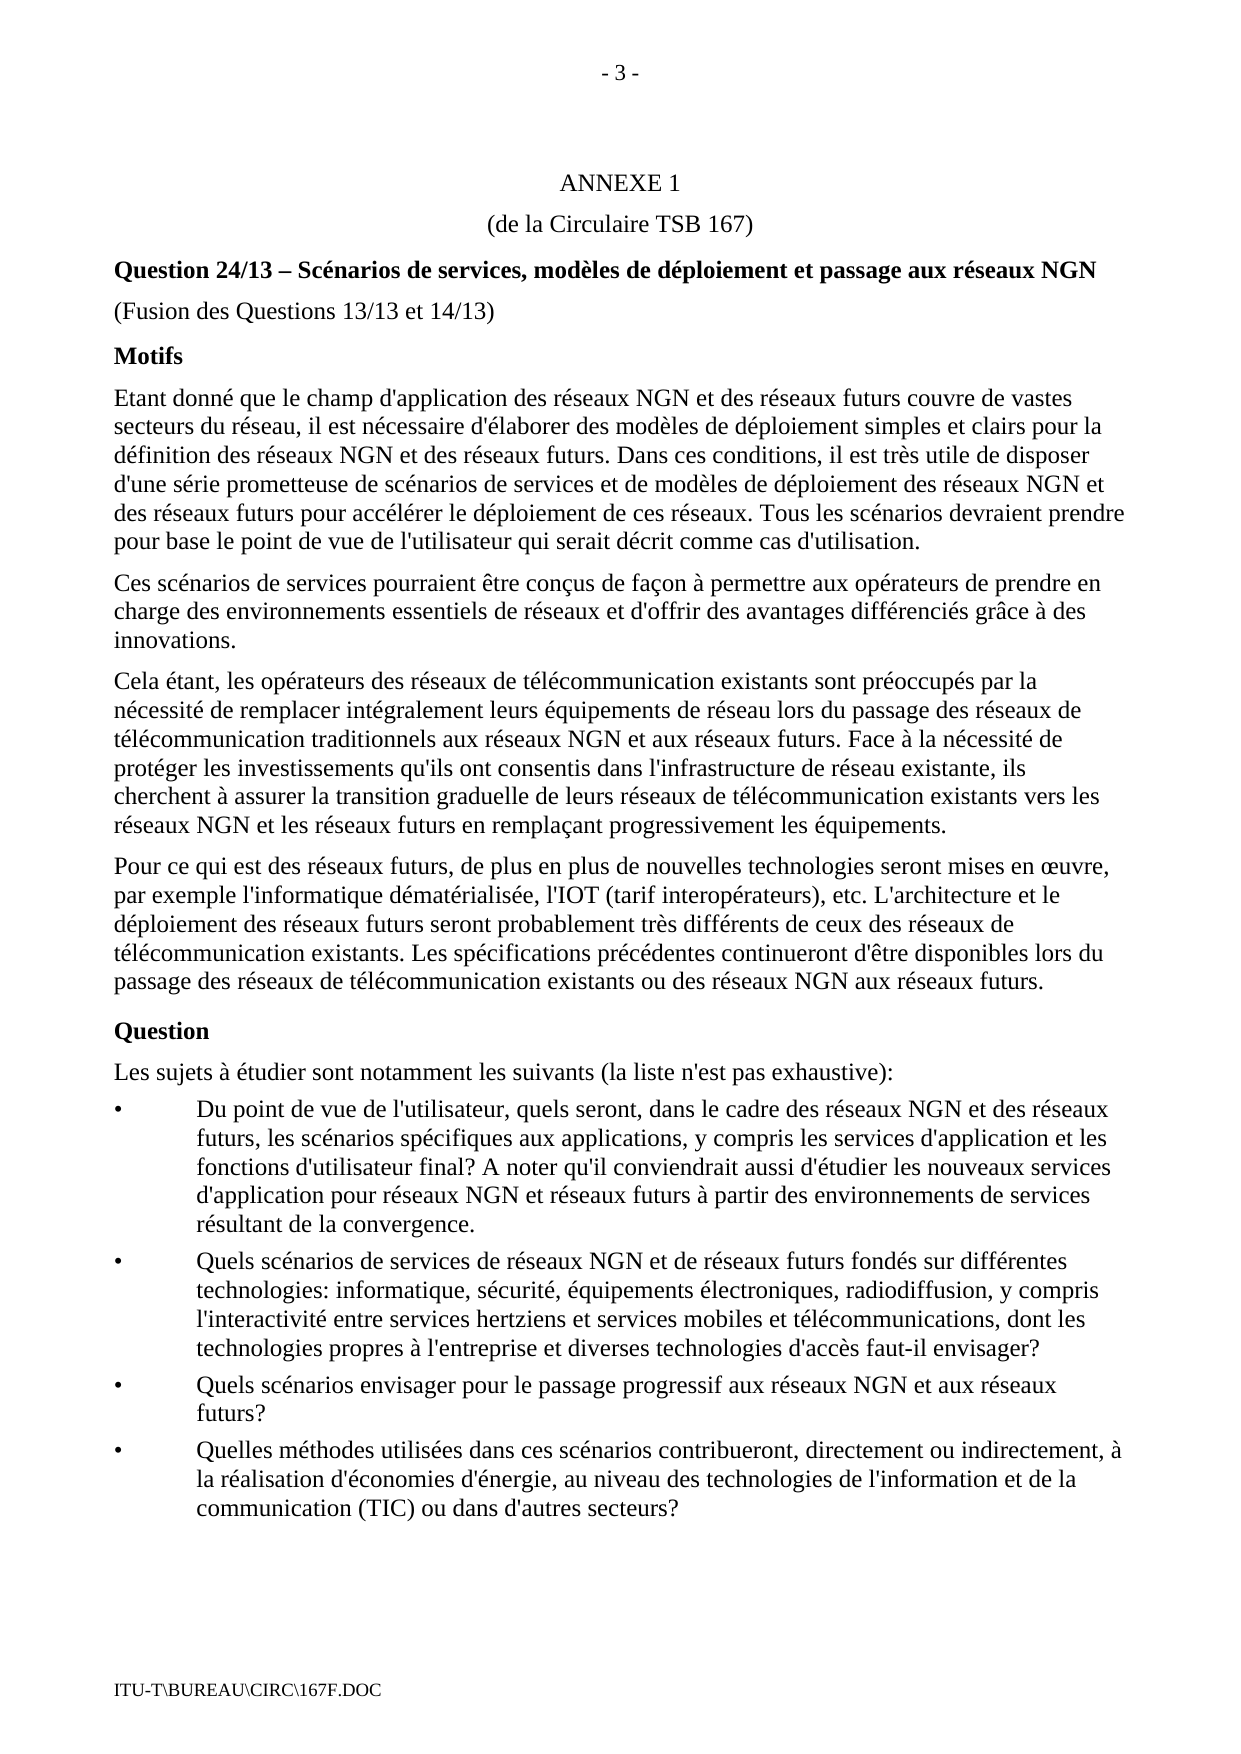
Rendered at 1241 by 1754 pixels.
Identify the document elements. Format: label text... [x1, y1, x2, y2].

text Pour ce qui est des réseaux futurs, de plus en plus de nouvelles technologies seront mises en œuvre, par exemple l'informatique dématérialisée, l'IOT (tarif interopérateurs), etc. L'architecture et le déploiement des réseaux futurs seront probablement très différents de ceux des réseaux de télécommunication existants. Les spécifications précédentes continueront d'être disponibles lors du passage des réseaux de télécommunication existants ou des réseaux NGN aux réseaux futurs. [113, 851, 1127, 995]
text • Quelles méthodes utilisées dans ces scénarios contribueront, directement ou indirectement, à la réalisation d'économies d'énergie, au niveau des technologies de l'information et de la communication (TIC) ou dans d'autres secteurs? [113, 1436, 1127, 1522]
text Etant donné que le champ d'application des réseaux NGN et des réseaux futurs couvre de vastes secteurs du réseau, il est nécessaire d'élaborer des modèles de déploiement simples et clairs pour la définition des réseaux NGN et des réseaux futurs. Dans ces conditions, il est très utile de disposer d'une série prometteuse de scénarios de services et de modèles de déploiement des réseaux NGN et des réseaux futurs pour accélérer le déploiement de ces réseaux. Tous les scénarios devraient prendre pour base le point de vue de l'utilisateur qui serait décrit comme cas d'utilisation. [113, 383, 1127, 555]
text Cela étant, les opérateurs des réseaux de télécommunication existants sont préoccupés par la nécessité de remplacer intégralement leurs équipements de réseau lors du passage des réseaux de télécommunication traditionnels aux réseaux NGN et aux réseaux futurs. Face à la nécessité de protéger les investissements qu'ils ont consentis dans l'infrastructure de réseau existante, ils cherchent à assurer la transition graduelle de leurs réseaux de télécommunication existants vers les réseaux NGN et les réseaux futurs en remplaçant progressivement les équipements. [113, 666, 1127, 839]
subtitle Question [113, 1016, 1127, 1045]
text ANNEXE 1 [113, 168, 1127, 197]
text (de la Circulaire TSB 167) [113, 209, 1127, 238]
text Ces scénarios de services pourraient être conçus de façon à permettre aux opérateurs de prendre en charge des environnements essentiels de réseaux et d'offrir des avantages différenciés grâce à des innovations. [113, 568, 1127, 654]
text • Quels scénarios envisager pour le passage progressif aux réseaux NGN et aux réseaux futurs? [113, 1370, 1127, 1427]
text Les sujets à étudier sont notamment les suivants (la liste n'est pas exhaustive): [113, 1057, 1127, 1086]
text (Fusion des Questions 13/13 et 14/13) [113, 296, 1127, 325]
text • Du point de vue de l'utilisateur, quels seront, dans le cadre des réseaux NGN et des réseaux futurs, les scénarios spécifiques aux applications, y compris les services d'application et les fonctions d'utilisateur final? A noter qu'il conviendrait aussi d'étudier les nouveaux services d'application pour réseaux NGN et réseaux futurs à partir des environnements de services résultant de la convergence. [113, 1094, 1127, 1238]
subtitle Motifs [113, 341, 1127, 370]
text • Quels scénarios de services de réseaux NGN et de réseaux futurs fondés sur différentes technologies: informatique, sécurité, équipements électroniques, radiodiffusion, y compris l'interactivité entre services hertziens et services mobiles et télécommunications, dont les technologies propres à l'entreprise et diverses technologies d'accès faut-il envisager? [113, 1246, 1127, 1361]
subtitle Question 24/13 – Scénarios de services, modèles de déploiement et passage aux réseaux NGN [113, 255, 1127, 283]
